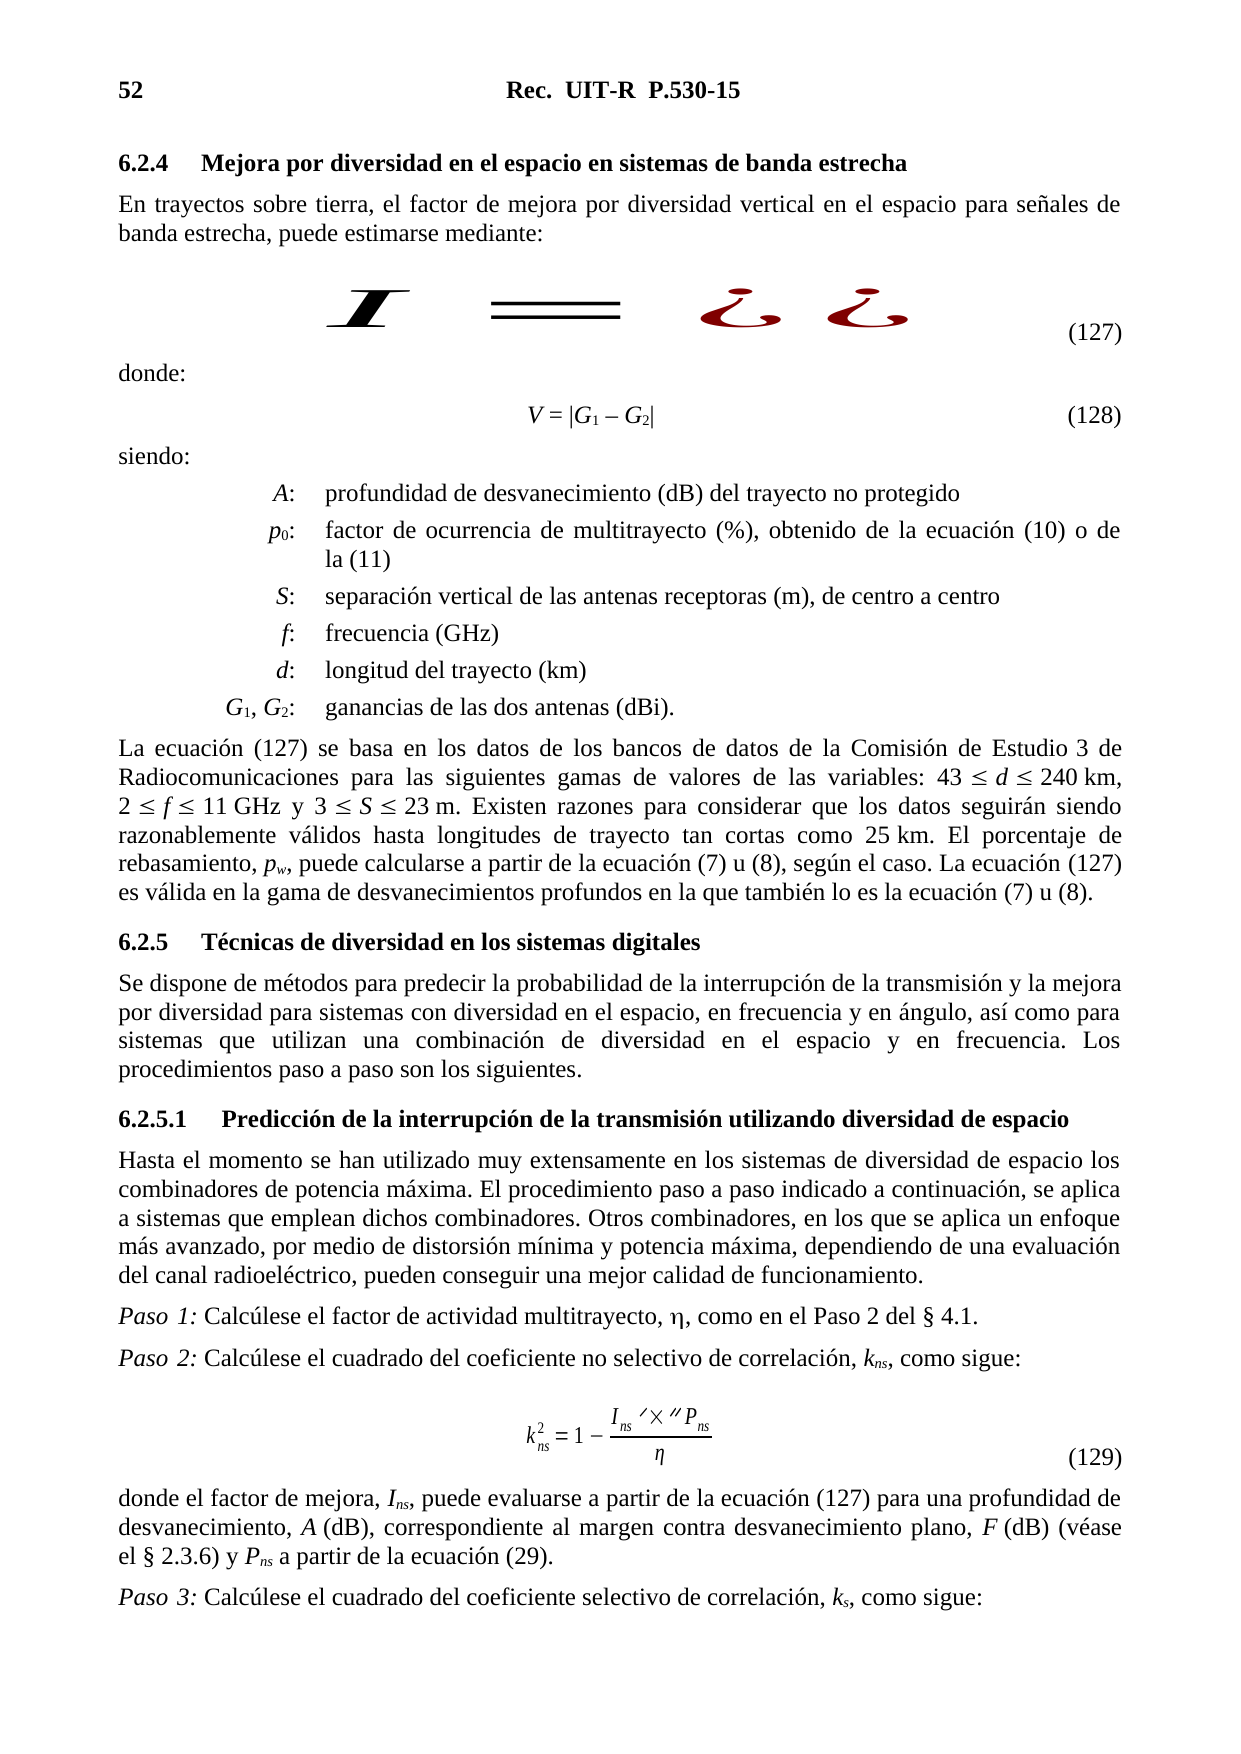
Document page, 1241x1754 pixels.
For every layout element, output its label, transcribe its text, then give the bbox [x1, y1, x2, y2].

text Hasta el momento se han utilizado muy extensamente en los sistemas de diversidad de espacio los combinadores de potencia máxima. El procedimiento paso a paso indicado a continuación, se aplica a sistemas que emplean dichos combinadores. Otros combinadores, en los que se aplica un enfoque más avanzado, por medio de distorsión mínima y potencia máxima, dependiendo de una evaluación del canal radioeléctrico, pueden conseguir una mejor calidad de funcionamiento. [118, 1145, 1122, 1289]
text d: longitud del trayecto (km) [118, 655, 1122, 684]
text Paso 1: Calcúlese el factor de actividad multitrayecto, , como en el Paso 2 del § 4.1. [118, 1301, 1122, 1330]
subtitle 6.2.5 Técnicas de diversidad en los sistemas digitales [118, 927, 1122, 956]
text donde: [118, 358, 1122, 387]
text p0: factor de ocurrencia de multitrayecto (%), obtenido de la ecuación (10) o de la (11) [118, 515, 1122, 573]
text A: profundidad de desvanecimiento (dB) del trayecto no protegido [118, 478, 1122, 507]
subtitle 6.2.4 Mejora por diversidad en el espacio en sistemas de banda estrecha [118, 148, 1122, 176]
text Se dispone de métodos para predecir la probabilidad de la interrupción de la transmisión y la mejora por diversidad para sistemas con diversidad en el espacio, en frecuencia y en ángulo, así como para sistemas que utilizan una combinación de diversidad en el espacio y en frecuencia. Los procedimientos paso a paso son los siguientes. [118, 968, 1122, 1083]
text Paso 3: Calcúlese el cuadrado del coeficiente selectivo de correlación, ks, como sigue: [118, 1582, 1122, 1611]
subtitle 6.2.5.1 Predicción de la interrupción de la transmisión utilizando diversidad de espacio [118, 1104, 1122, 1133]
text donde el factor de mejora, Ins, puede evaluarse a partir de la ecuación (127) para una profundidad de desvanecimiento, A (dB), correspondiente al margen contra desvanecimiento plano, F (dB) (véase el § 2.3.6) y Pns a partir de la ecuación (29). [118, 1483, 1122, 1570]
text G1, G2: ganancias de las dos antenas (dBi). [118, 692, 1122, 721]
text V = |G1 – G2| (128) [118, 400, 1122, 428]
text Paso 2: Calcúlese el cuadrado del coeficiente no selectivo de correlación, kns, como sigue: [118, 1343, 1122, 1371]
text siendo: [118, 441, 1122, 470]
text f: frecuencia (GHz) [118, 618, 1122, 647]
text (127) [118, 278, 1122, 346]
text En trayectos sobre tierra, el factor de mejora por diversidad vertical en el espacio para señales de banda estrecha, puede estimarse mediante: [118, 189, 1122, 246]
text (129) [118, 1403, 1122, 1471]
text S: separación vertical de las antenas receptoras (m), de centro a centro [118, 581, 1122, 610]
text La ecuación (127) se basa en los datos de los bancos de datos de la Comisión de Estudio 3 de Radiocomunicaciones para las siguientes gamas de valores de las variables: 43 d 240 km, 2 f 11 GHz y 3 S 23 m. Existen razones para considerar que los datos seguirán siendo razonablemente válidos hasta longitudes de trayecto tan cortas como 25 km. El porcentaje de rebasamiento, pw, puede calcularse a partir de la ecuación (7) u (8), según el caso. La ecuación (127) es válida en la gama de desvanecimientos profundos en la que también lo es la ecuación (7) u (8). [118, 733, 1122, 906]
